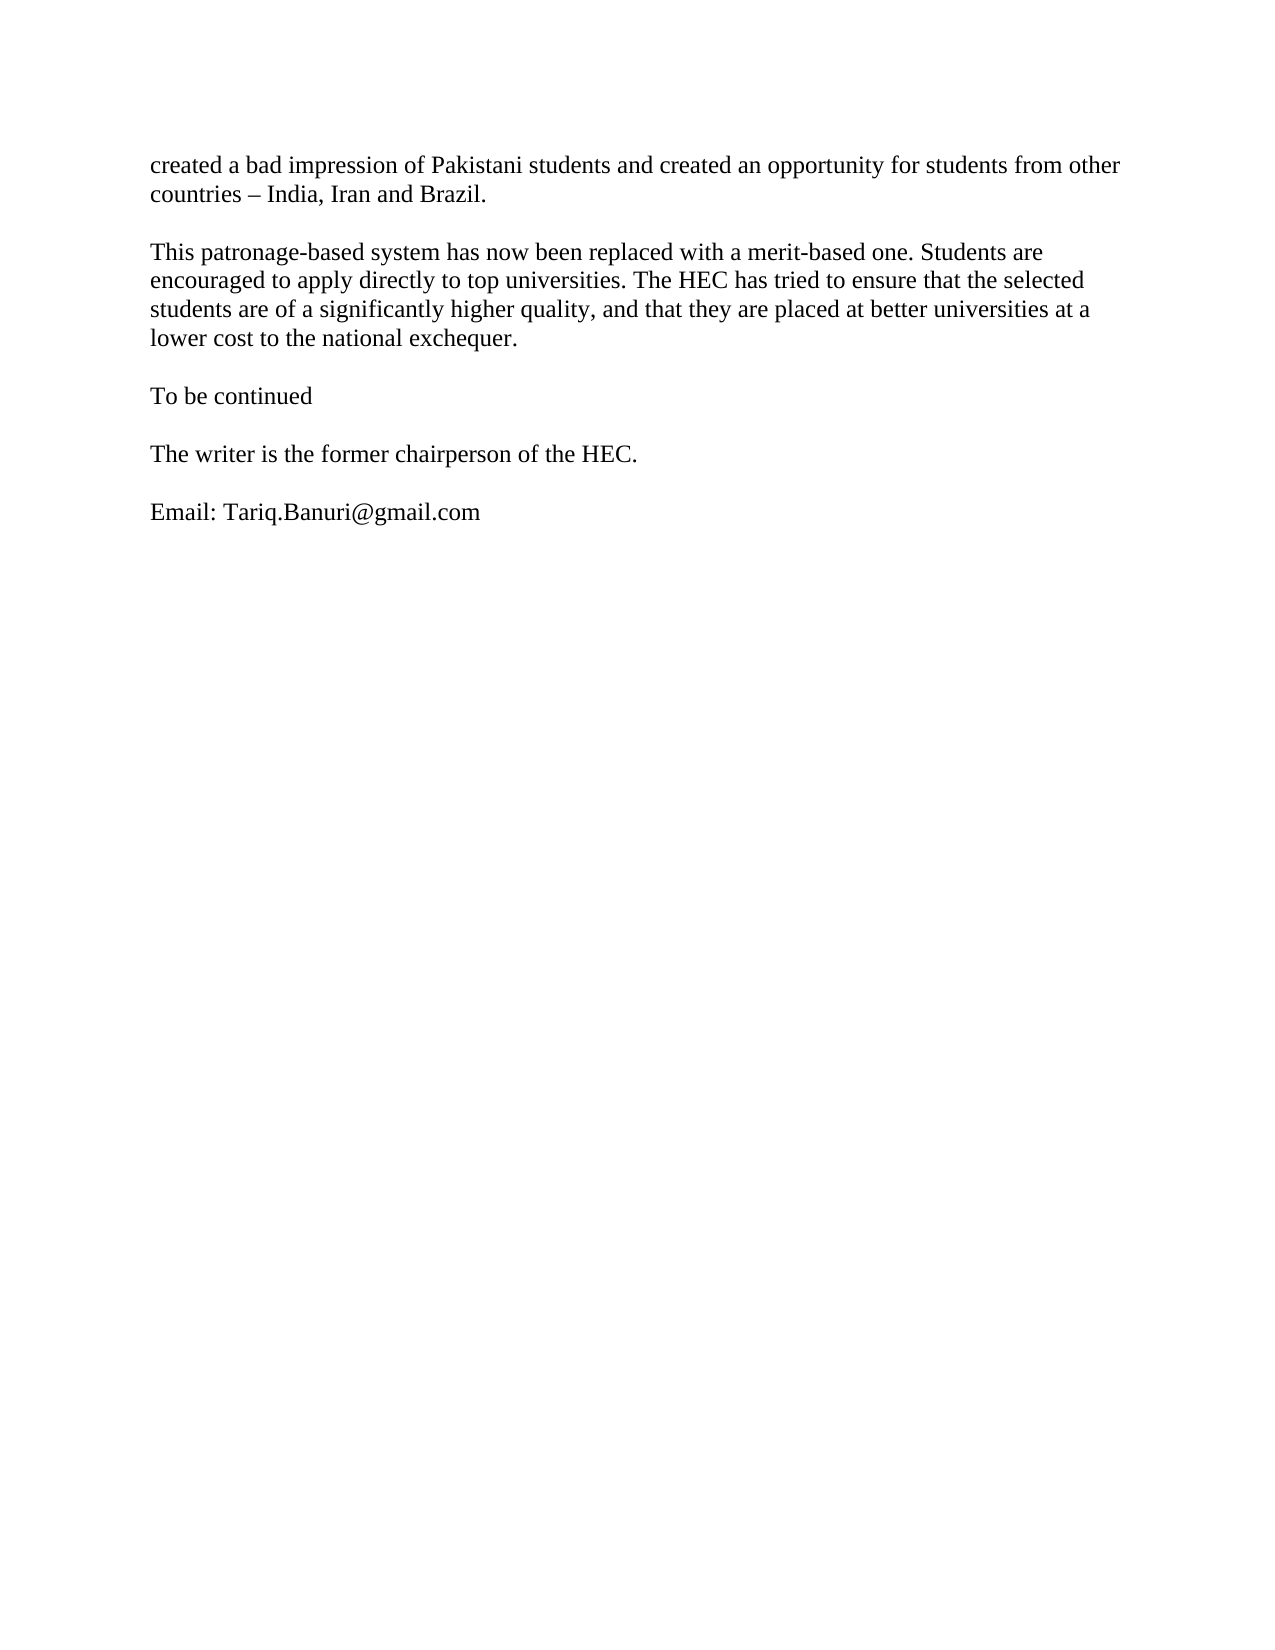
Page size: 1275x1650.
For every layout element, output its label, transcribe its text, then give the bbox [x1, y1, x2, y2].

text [150, 150, 1125, 207]
text The writer is the former chairperson of the HEC. [150, 439, 1125, 467]
text To be continued [150, 381, 1125, 409]
text Email: Tariq.Banuri@gmail.com [150, 497, 1125, 525]
text This patronage-based system has now been replaced with a merit-based one. Students are encouraged to apply directly to top universities. The HEC has tried to ensure that the selected students are of a significantly higher quality, and that they are placed at better universities at a lower cost to the national exchequer. [150, 237, 1125, 352]
